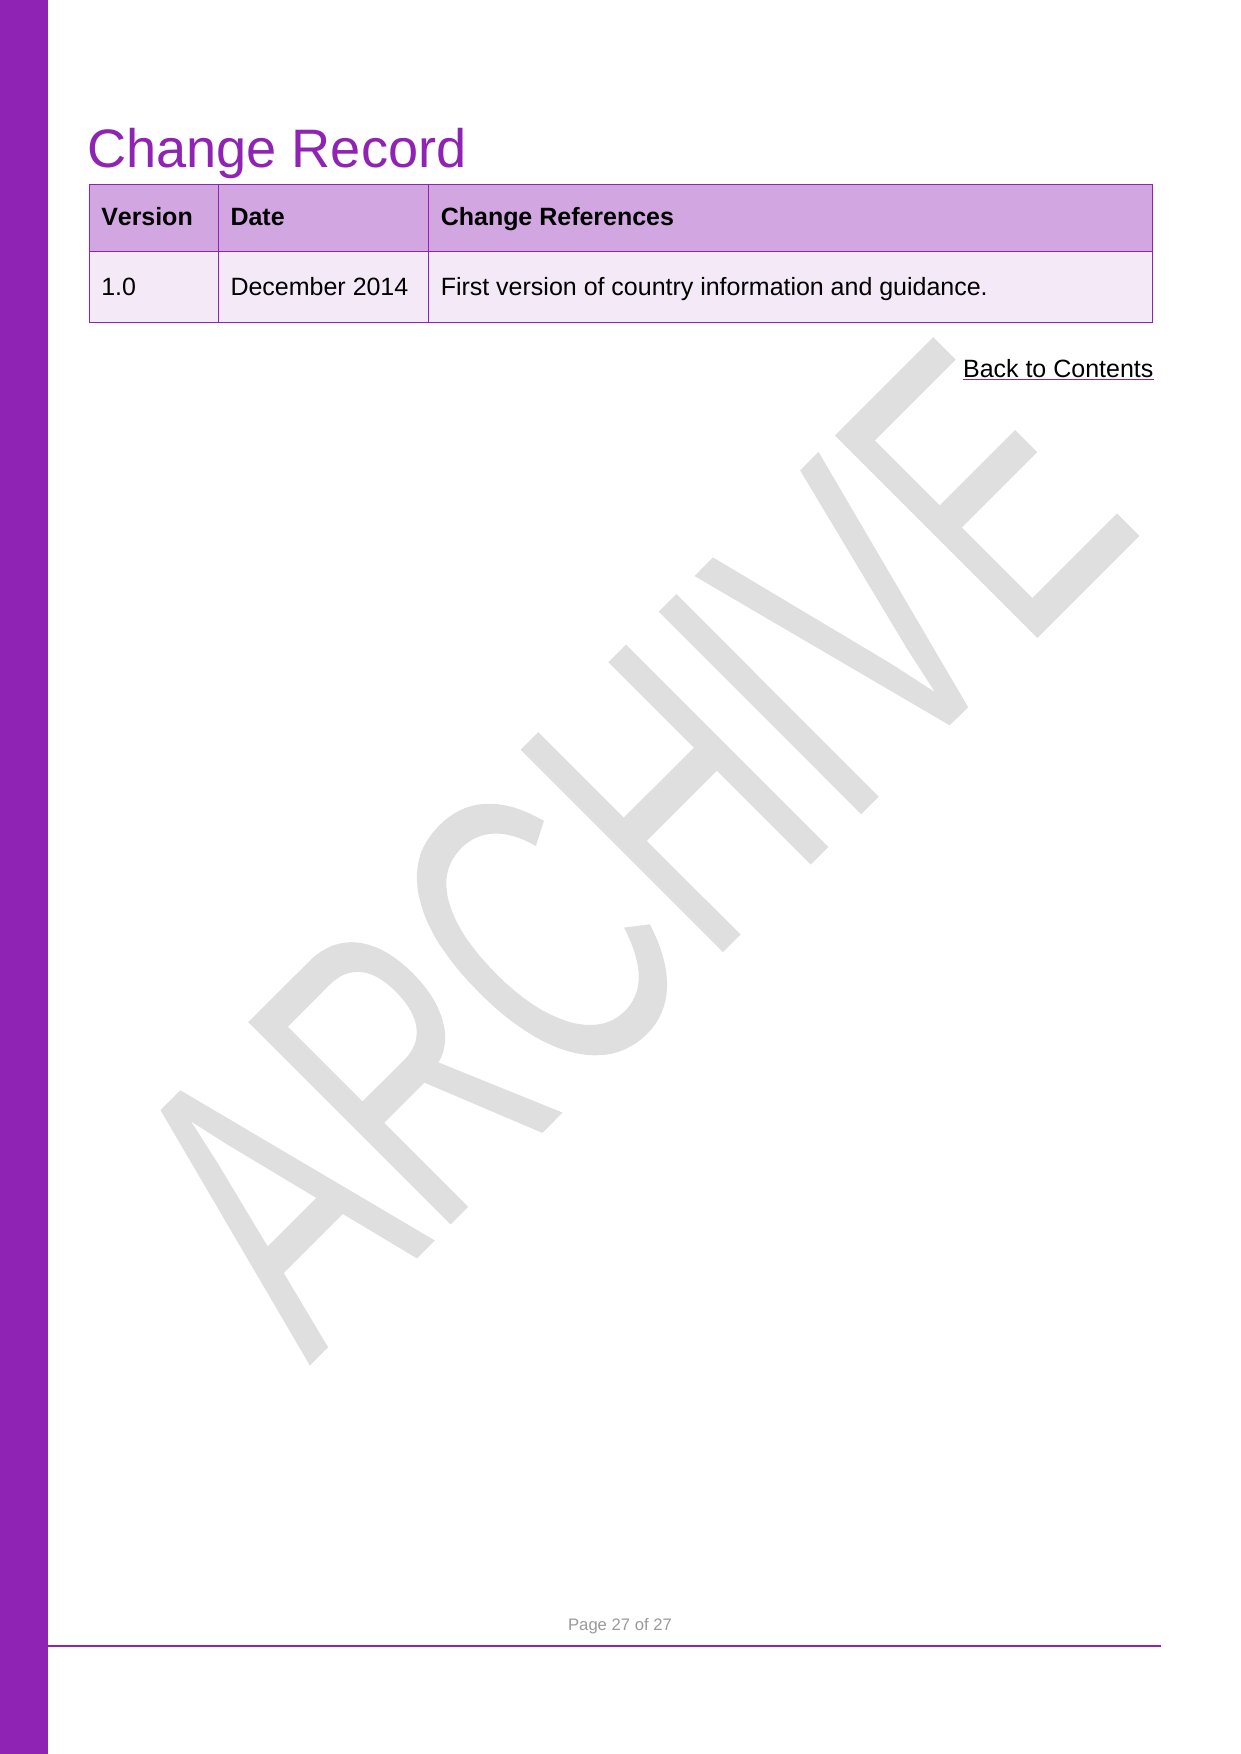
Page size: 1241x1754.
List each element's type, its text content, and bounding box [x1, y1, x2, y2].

table_cell First version of country information and guidance. [429, 252, 1152, 322]
table_cell 1.0 [90, 252, 218, 322]
table_header Version [90, 185, 218, 251]
table_header Date [219, 185, 428, 251]
table_header Change References [429, 185, 1152, 251]
text Change Record [87, 116, 1159, 178]
subtitle Back to Contents [89, 354, 1153, 383]
table_cell December 2014 [219, 252, 428, 322]
